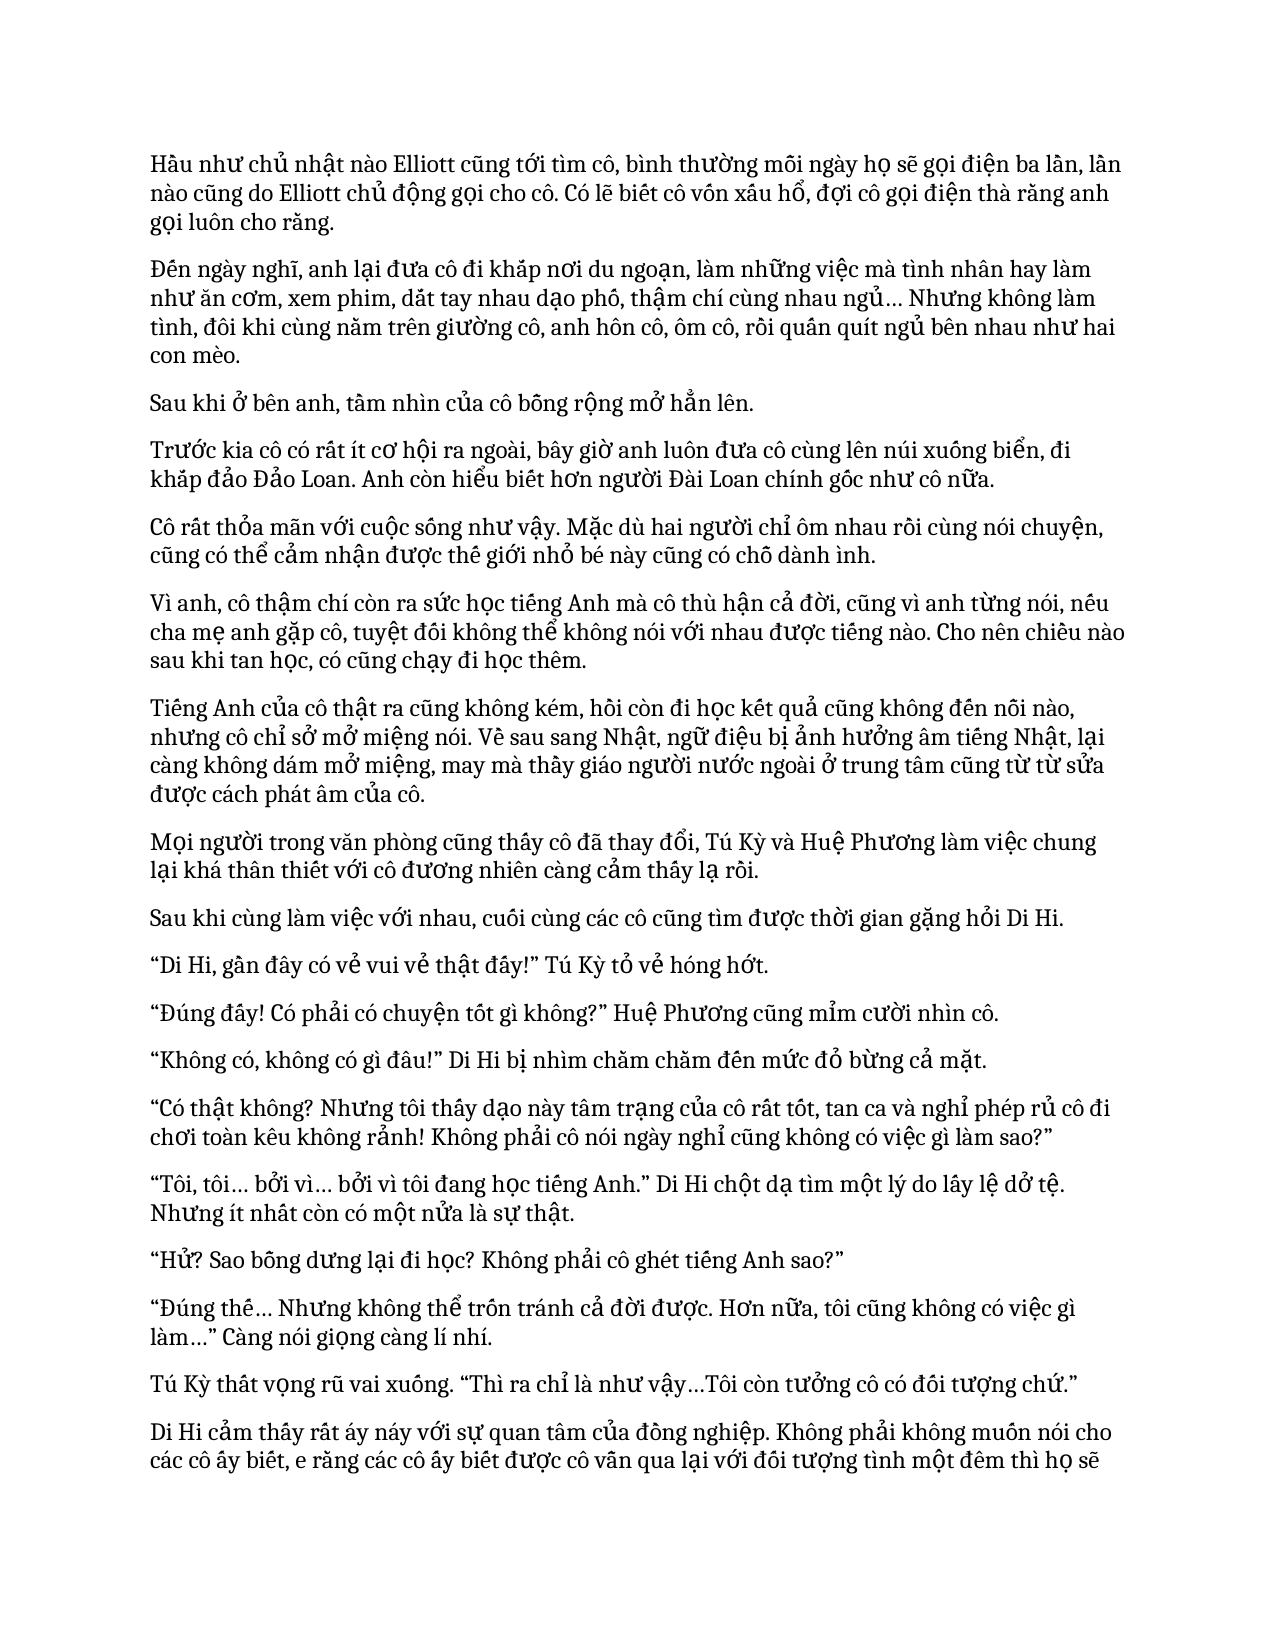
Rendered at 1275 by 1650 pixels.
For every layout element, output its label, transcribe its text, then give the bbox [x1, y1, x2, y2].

text “Không có, không có gì đâu!” Di Hi bị nhìm chằm chằm đến mức đỏ bừng cả mặt. [150, 1046, 1125, 1075]
text Tiếng Anh của cô thật ra cũng không kém, hồi còn đi học kết quả cũng không đến nỗi nào, nhưng cô chỉ sở mở miệng nói. Về sau sang Nhật, ngữ điệu bị ảnh hưởng âm tiếng Nhật, lại càng không dám mở miệng, may mà thầy giáo người nước ngoài ở trung tâm cũng từ từ sửa được cách phát âm của cô. [150, 694, 1125, 809]
text Trước kia cô có rất ít cơ hội ra ngoài, bây giờ anh luôn đưa cô cùng lên núi xuống biển, đi khắp đảo Đảo Loan. Anh còn hiểu biết hơn người Đài Loan chính gốc như cô nữa. [150, 436, 1125, 494]
text “Đúng thế… Nhưng không thể trốn tránh cả đời được. Hơn nữa, tôi cũng không có việc gì làm…” Càng nói giọng càng lí nhí. [150, 1294, 1125, 1351]
text “Hử? Sao bỗng dưng lại đi học? Không phải cô ghét tiếng Anh sao?” [150, 1246, 1125, 1275]
text “Có thật không? Nhưng tôi thấy dạo này tâm trạng của cô rất tốt, tan ca và nghỉ phép rủ cô đi chơi toàn kêu không rảnh! Không phải cô nói ngày nghỉ cũng không có việc gì làm sao?” [150, 1094, 1125, 1151]
text “Tôi, tôi… bởi vì… bởi vì tôi đang học tiếng Anh.” Di Hi chột dạ tìm một lý do lấy lệ dở tệ. Nhưng ít nhất còn có một nửa là sự thật. [150, 1170, 1125, 1227]
text Tú Kỳ thất vọng rũ vai xuống. “Thì ra chỉ là như vậy…Tôi còn tưởng cô có đối tượng chứ.” [150, 1370, 1125, 1399]
text Hầu như chủ nhật nào Elliott cũng tới tìm cô, bình thường mỗi ngày họ sẽ gọi điện ba lần, lần nào cũng do Elliott chủ động gọi cho cô. Có lẽ biết cô vốn xấu hổ, đợi cô gọi điện thà rằng anh gọi luôn cho rằng. [150, 150, 1125, 236]
text “Di Hi, gần đây có vẻ vui vẻ thật đấy!” Tú Kỳ tỏ vẻ hóng hớt. [150, 951, 1125, 980]
text Sau khi cùng làm việc với nhau, cuối cùng các cô cũng tìm được thời gian gặng hỏi Di Hi. [150, 904, 1125, 932]
text Vì anh, cô thậm chí còn ra sức học tiếng Anh mà cô thù hận cả đời, cũng vì anh từng nói, nếu cha mẹ anh gặp cô, tuyệt đối không thể không nói với nhau được tiếng nào. Cho nên chiều nào sau khi tan học, có cũng chạy đi học thêm. [150, 589, 1125, 675]
text “Đúng đấy! Có phải có chuyện tốt gì không?” Huệ Phương cũng mỉm cười nhìn cô. [150, 999, 1125, 1027]
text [150, 1417, 1125, 1475]
text Sau khi ở bên anh, tầm nhìn của cô bỗng rộng mở hẳn lên. [150, 389, 1125, 417]
text Cô rất thỏa mãn với cuộc sống như vậy. Mặc dù hai người chỉ ôm nhau rồi cùng nói chuyện, cũng có thể cảm nhận được thế giới nhỏ bé này cũng có chỗ dành ình. [150, 512, 1125, 570]
text Đến ngày nghĩ, anh lại đưa cô đi khắp nơi du ngoạn, làm những việc mà tình nhân hay làm như ăn cơm, xem phim, dắt tay nhau dạo phố, thậm chí cùng nhau ngủ… Nhưng không làm tình, đôi khi cùng nằm trên giường cô, anh hôn cô, ôm cô, rồi quấn quít ngủ bên nhau như hai con mèo. [150, 255, 1125, 370]
text Mọi người trong văn phòng cũng thấy cô đã thay đổi, Tú Kỳ và Huệ Phương làm việc chung lại khá thân thiết với cô đương nhiên càng cảm thấy lạ rồi. [150, 827, 1125, 885]
